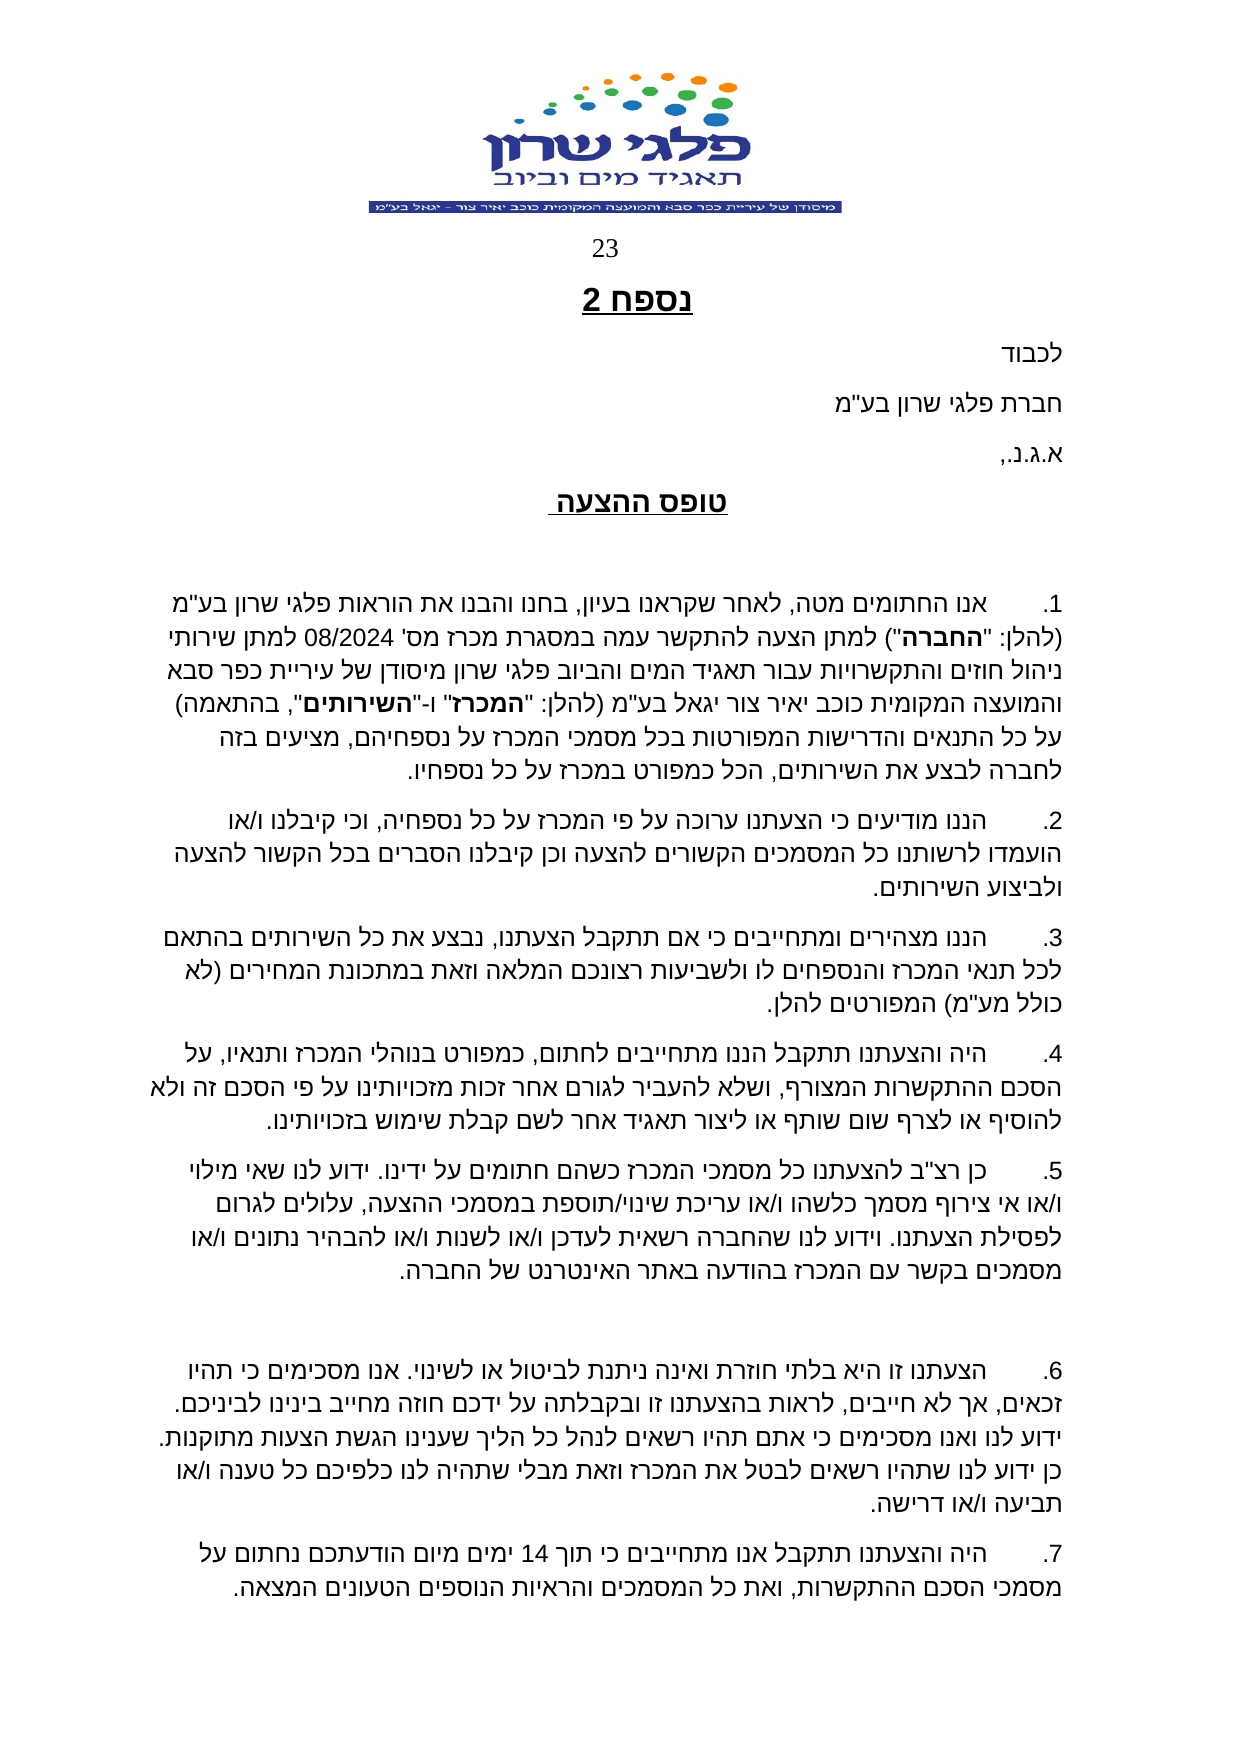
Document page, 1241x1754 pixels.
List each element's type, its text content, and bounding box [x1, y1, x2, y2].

text 3. הננו מצהירים ומתחייבים כי אם תתקבל הצעתנו, נבצע את כל השירותים בהתאם לכל תנאי המכרז והנספחים לו ולשביעות רצונכם המלאה וזאת במתכונת המחירים (לא כולל מע"מ) המפורטים להלן. [148, 918, 1063, 1018]
subtitle טופס ההצעה [148, 485, 1127, 518]
text לכבוד [148, 335, 1063, 368]
text 1. אנו החתומים מטה, לאחר שקראנו בעיון, בחנו והבנו את הוראות פלגי שרון בע"מ (להלן: "החברה") למתן הצעה להתקשר עמה במסגרת מכרז מס' 08/2024 למתן שירותי ניהול חוזים והתקשרויות עבור תאגיד המים והביוב פלגי שרון מיסודן של עיריית כפר סבא והמועצה המקומית כוכב יאיר צור יגאל בע"מ (להלן: "המכרז" ו-"השירותים", בהתאמה) על כל התנאים והדרישות המפורטות בכל מסמכי המכרז על נספחיהם, מציעים בזה לחברה לבצע את השירותים, הכל כמפורט במכרז על כל נספחיו. [148, 585, 1063, 785]
text 2. הננו מודיעים כי הצעתנו ערוכה על פי המכרז על כל נספחיה, וכי קיבלנו ו/או הועמדו לרשותנו כל המסמכים הקשורים להצעה וכן קיבלנו הסברים בכל הקשור להצעה ולביצוע השירותים. [148, 802, 1063, 902]
text 4. היה והצעתנו תתקבל הננו מתחייבים לחתום, כמפורט בנוהלי המכרז ותנאיו, על הסכם ההתקשרות המצורף, ושלא להעביר לגורם אחר זכות מזכויותינו על פי הסכם זה ולא להוסיף או לצרף שום שותף או ליצור תאגיד אחר לשם קבלת שימוש בזכויותינו. [148, 1035, 1063, 1135]
text חברת פלגי שרון בע"מ [148, 385, 1063, 418]
text 6. הצעתנו זו היא בלתי חוזרת ואינה ניתנת לביטול או לשינוי. אנו מסכימים כי תהיו זכאים, אך לא חייבים, לראות בהצעתנו זו ובקבלתה על ידכם חוזה מחייב בינינו לביניכם. ידוע לנו ואנו מסכימים כי אתם תהיו רשאים לנהל כל הליך שענינו הגשת הצעות מתוקנות. כן ידוע לנו שתהיו רשאים לבטל את המכרז וזאת מבלי שתהיה לנו כלפיכם כל טענה ו/או תביעה ו/או דרישה. [148, 1352, 1063, 1518]
text 5. כן רצ"ב להצעתנו כל מסמכי המכרז כשהם חתומים על ידינו. ידוע לנו שאי מילוי ו/או אי צירוף מסמך כלשהו ו/או עריכת שינוי/תוספת במסמכי ההצעה, עלולים לגרום לפסילת הצעתנו. וידוע לנו שהחברה רשאית לעדכן ו/או לשנות ו/או להבהיר נתונים ו/או מסמכים בקשר עם המכרז בהודעה באתר האינטרנט של החברה. [148, 1152, 1063, 1285]
subtitle נספח 2 [148, 279, 1127, 318]
text 7. היה והצעתנו תתקבל אנו מתחייבים כי תוך 14 ימים מיום הודעתכם נחתום על מסמכי הסכם ההתקשרות, ואת כל המסמכים והראיות הנוספים הטעונים המצאה. [148, 1535, 1063, 1602]
text א.ג.נ., [148, 435, 1063, 468]
picture [368, 73, 842, 213]
